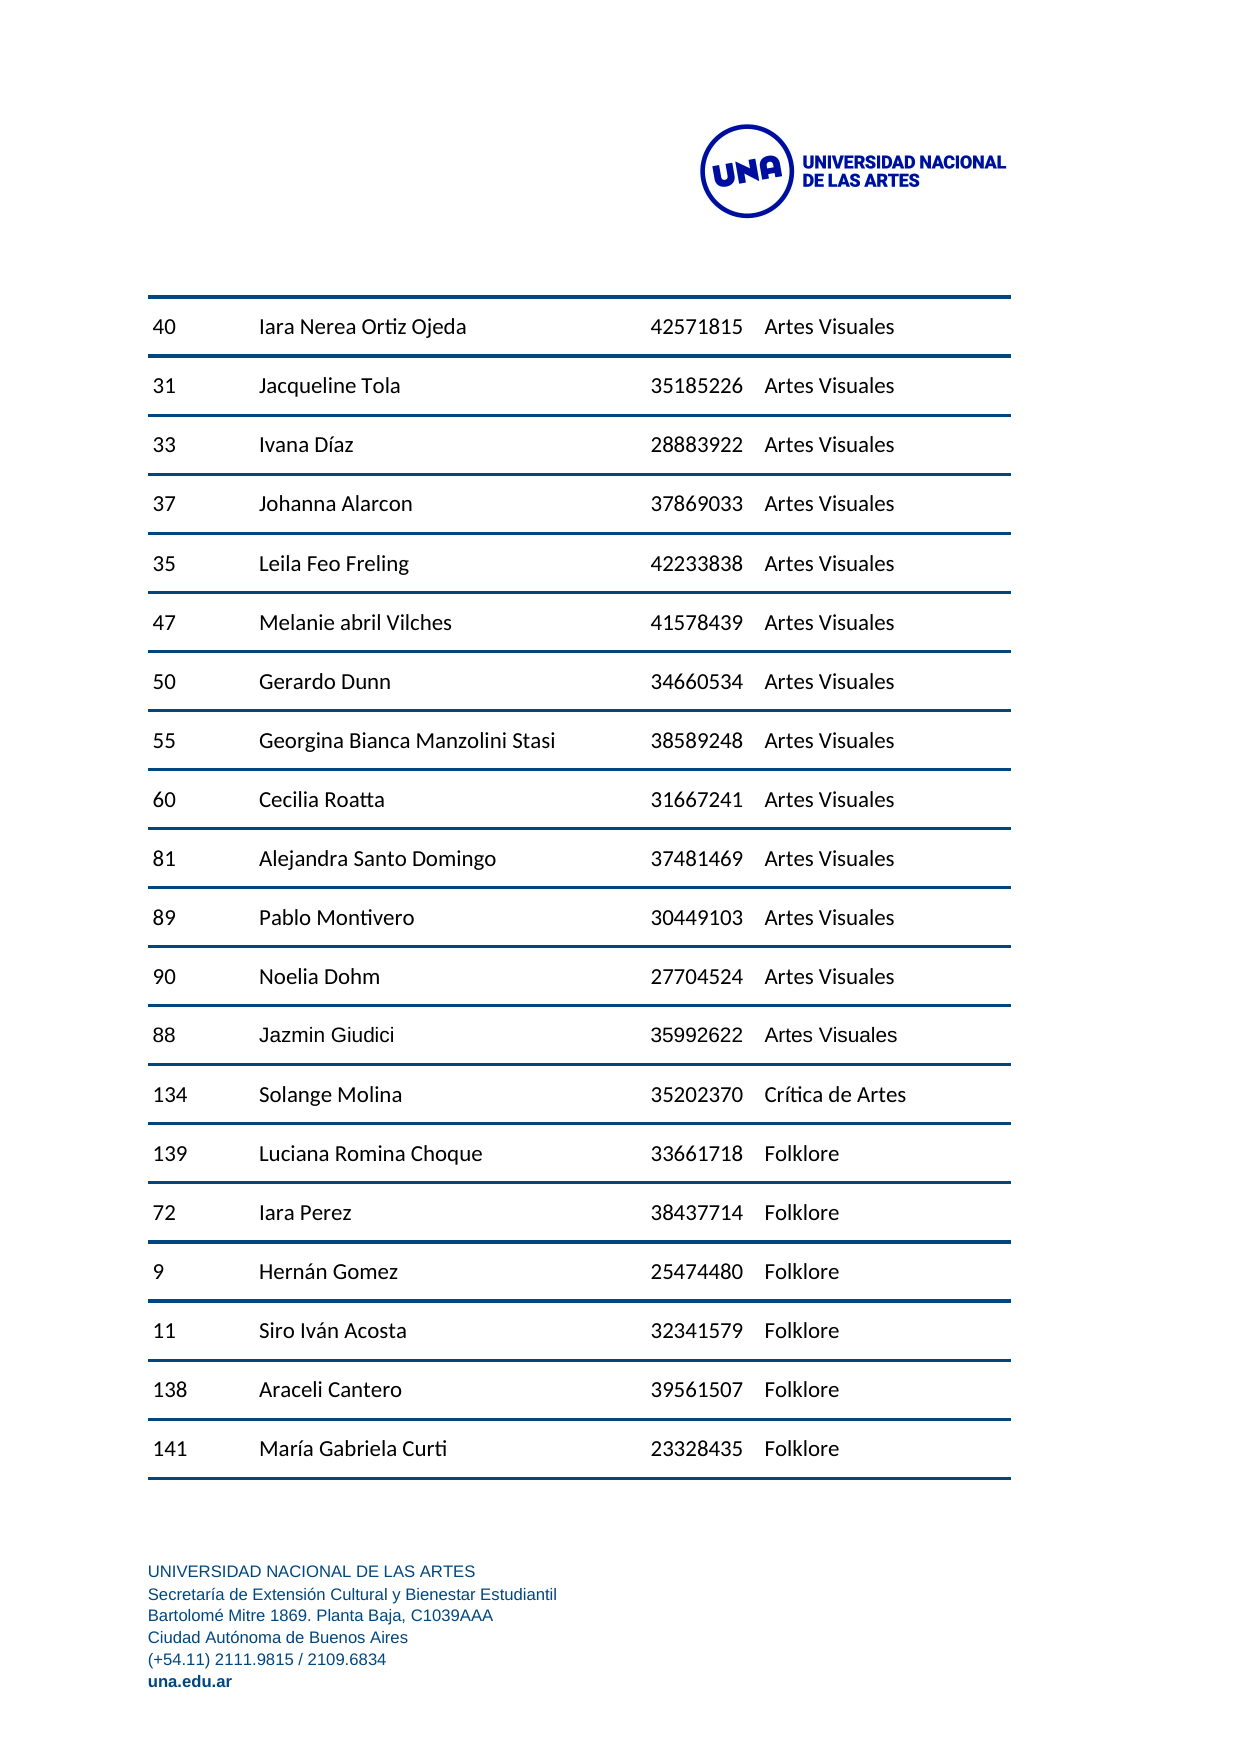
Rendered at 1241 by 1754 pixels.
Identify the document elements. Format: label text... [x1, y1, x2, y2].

table_cell Folklore [760, 1244, 1011, 1299]
table_cell Iara Nerea Ortiz Ojeda [254, 299, 646, 354]
table_cell Artes Visuales [760, 889, 1011, 945]
table_cell Leila Feo Freling [254, 535, 646, 591]
table_cell Solange Molina [254, 1066, 646, 1122]
table_cell Folklore [760, 1184, 1011, 1240]
table_cell Crítica de Artes [760, 1066, 1011, 1122]
table_cell Gerardo Dunn [254, 653, 646, 709]
table_cell 37 [148, 476, 254, 532]
table_cell Cecilia Roatta [254, 771, 646, 827]
table_cell Artes Visuales [760, 535, 1011, 591]
table_cell Artes Visuales [760, 417, 1011, 472]
table_cell 23328435 [646, 1421, 760, 1477]
table_cell Hernán Gomez [254, 1244, 646, 1299]
table_cell Siro Iván Acosta [254, 1303, 646, 1358]
table_cell 39561507 [646, 1362, 760, 1417]
table_cell Artes Visuales [760, 830, 1011, 886]
table_cell Iara Perez [254, 1184, 646, 1240]
table_cell 40 [148, 299, 254, 354]
table_cell 37481469 [646, 830, 760, 886]
table_cell Melanie abril Vilches [254, 594, 646, 650]
table_cell Artes Visuales [760, 1007, 1011, 1063]
table_cell 81 [148, 830, 254, 886]
table_cell 31667241 [646, 771, 760, 827]
table_cell Folklore [760, 1125, 1011, 1181]
table_cell Ivana Díaz [254, 417, 646, 472]
table_cell 32341579 [646, 1303, 760, 1358]
table_cell 28883922 [646, 417, 760, 472]
table_cell 38589248 [646, 712, 760, 768]
table_cell Artes Visuales [760, 653, 1011, 709]
table_cell 141 [148, 1421, 254, 1477]
table_cell 37869033 [646, 476, 760, 532]
table_cell 55 [148, 712, 254, 768]
table_cell Artes Visuales [760, 948, 1011, 1004]
table_cell 30449103 [646, 889, 760, 945]
table_cell Artes Visuales [760, 476, 1011, 532]
table_cell María Gabriela Curti [254, 1421, 646, 1477]
table_cell 138 [148, 1362, 254, 1417]
table_cell Artes Visuales [760, 594, 1011, 650]
table_cell 60 [148, 771, 254, 827]
table_cell Georgina Bianca Manzolini Stasi [254, 712, 646, 768]
table_cell 35185226 [646, 358, 760, 413]
table_cell Noelia Dohm [254, 948, 646, 1004]
picture [694, 118, 1012, 224]
table_cell Johanna Alarcon [254, 476, 646, 532]
table_cell 134 [148, 1066, 254, 1122]
table_cell 34660534 [646, 653, 760, 709]
table_cell 33661718 [646, 1125, 760, 1181]
table_cell 35992622 [646, 1007, 760, 1063]
table_cell Jazmin Giudici [254, 1007, 646, 1063]
table_cell Folklore [760, 1362, 1011, 1417]
table_cell 25474480 [646, 1244, 760, 1299]
table_cell Artes Visuales [760, 358, 1011, 413]
table_cell 72 [148, 1184, 254, 1240]
table_cell Artes Visuales [760, 712, 1011, 768]
table_cell 47 [148, 594, 254, 650]
table_cell 42233838 [646, 535, 760, 591]
table_cell 89 [148, 889, 254, 945]
table_cell 42571815 [646, 299, 760, 354]
table_cell Jacqueline Tola [254, 358, 646, 413]
table_cell 9 [148, 1244, 254, 1299]
table_cell 88 [148, 1007, 254, 1063]
table_cell 41578439 [646, 594, 760, 650]
table_cell Araceli Cantero [254, 1362, 646, 1417]
table_cell 50 [148, 653, 254, 709]
table_cell Artes Visuales [760, 299, 1011, 354]
table_cell Luciana Romina Choque [254, 1125, 646, 1181]
table_cell 38437714 [646, 1184, 760, 1240]
table_cell 31 [148, 358, 254, 413]
table_cell 33 [148, 417, 254, 472]
table_cell Artes Visuales [760, 771, 1011, 827]
table_cell Folklore [760, 1303, 1011, 1358]
table_cell 27704524 [646, 948, 760, 1004]
table_cell Alejandra Santo Domingo [254, 830, 646, 886]
table_cell 90 [148, 948, 254, 1004]
table_cell Pablo Montivero [254, 889, 646, 945]
table_cell 11 [148, 1303, 254, 1358]
table_cell 35 [148, 535, 254, 591]
table_cell 35202370 [646, 1066, 760, 1122]
table_cell Folklore [760, 1421, 1011, 1477]
table_cell 139 [148, 1125, 254, 1181]
